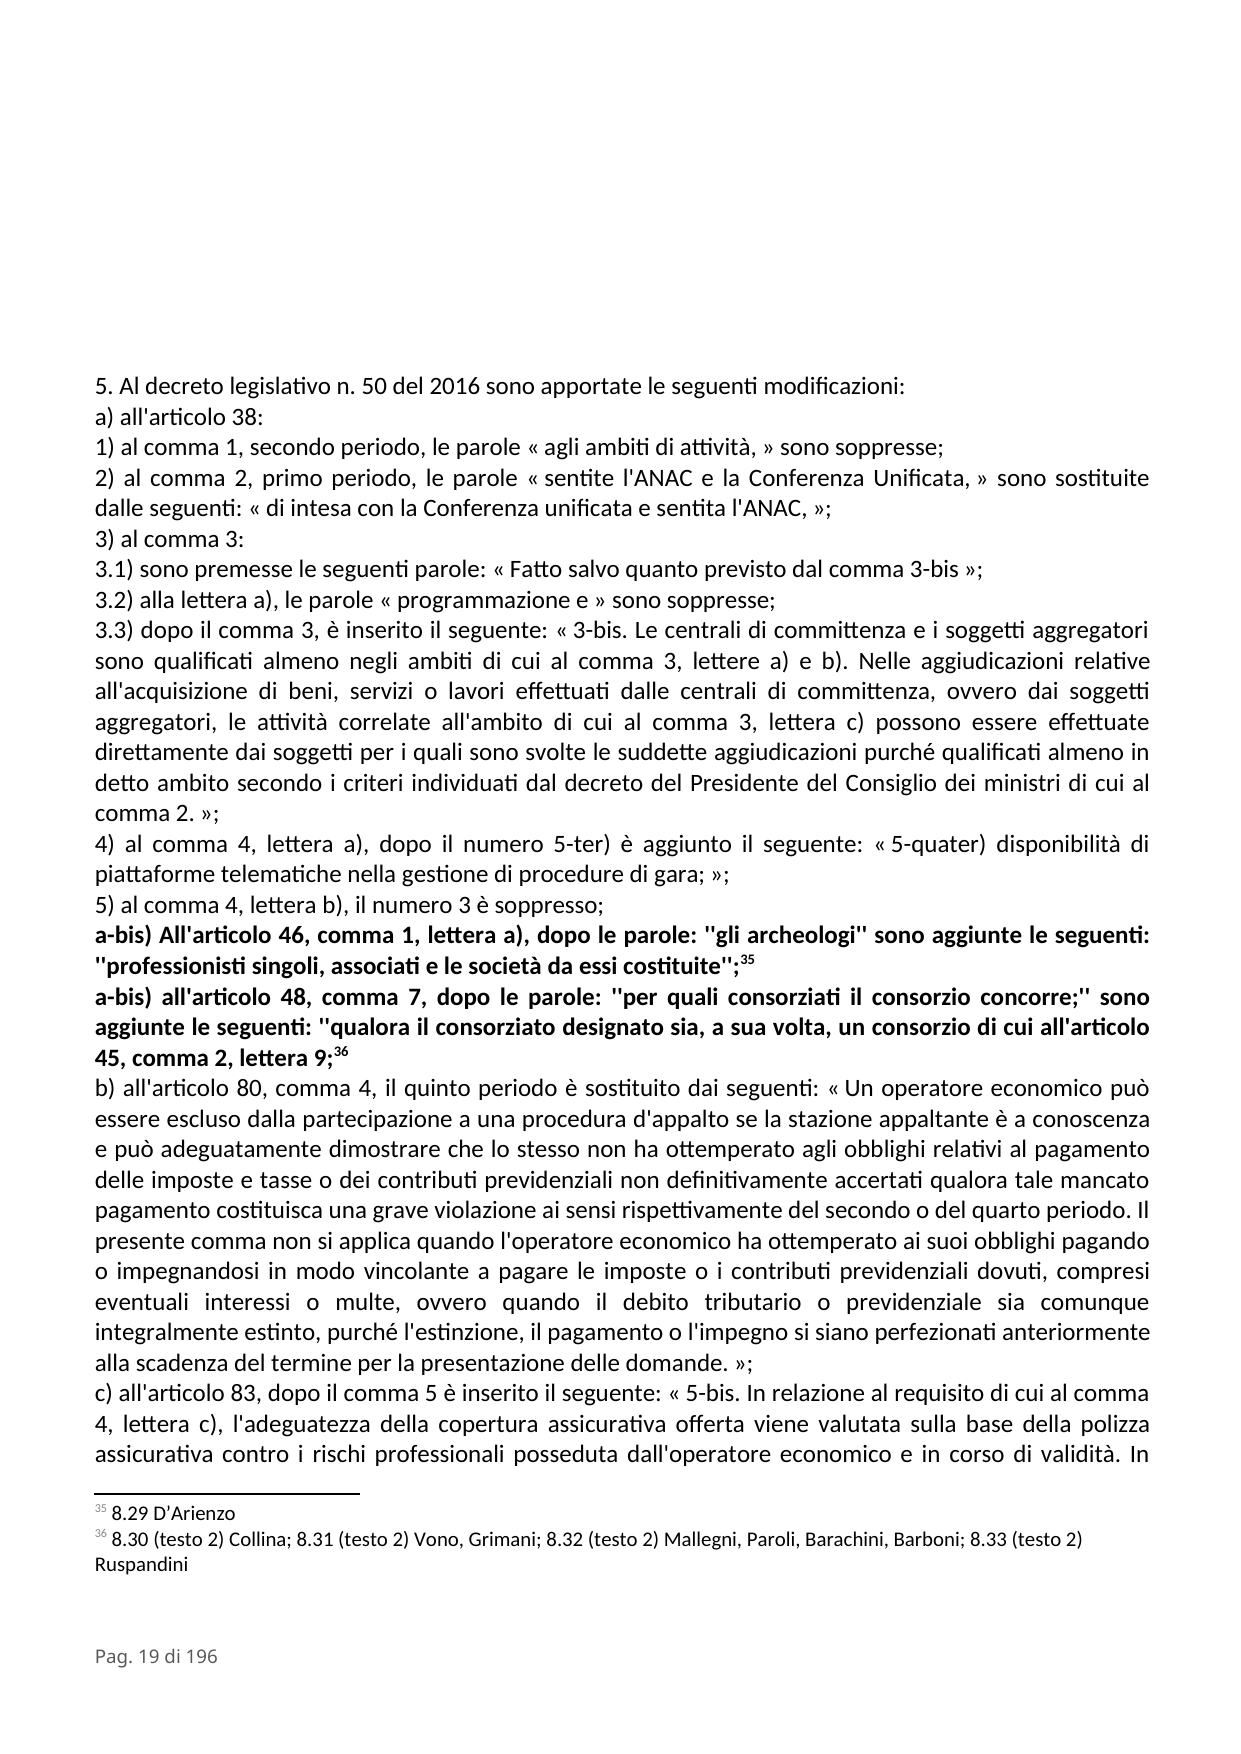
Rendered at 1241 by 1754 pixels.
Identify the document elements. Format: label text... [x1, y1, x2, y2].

text 3.3) dopo il comma 3, è inserito il seguente: « 3-bis. Le centrali di committenza e i soggetti aggregatori sono qualificati almeno negli ambiti di cui al comma 3, lettere a) e b). Nelle aggiudicazioni relative all'acquisizione di beni, servizi o lavori effettuati dalle centrali di committenza, ovvero dai soggetti aggregatori, le attività correlate all'ambito di cui al comma 3, lettera c) possono essere effettuate direttamente dai soggetti per i quali sono svolte le suddette aggiudicazioni purché qualificati almeno in detto ambito secondo i criteri individuati dal decreto del Presidente del Consiglio dei ministri di cui al comma 2. »; [94, 614, 1152, 828]
text 3) al comma 3: [94, 523, 1152, 553]
text a-bis) all'articolo 48, comma 7, dopo le parole: ''per quali consorziati il consorzio concorre;'' sono aggiunte le seguenti: ''qualora il consorziato designato sia, a sua volta, un consorzio di cui all'articolo 45, comma 2, lettera 9; [94, 981, 1152, 1072]
text 2) al comma 2, primo periodo, le parole « sentite l'ANAC e la Conferenza Unificata, » sono sostituite dalle seguenti: « di intesa con la Conferenza unificata e sentita l'ANAC, »; [94, 462, 1152, 523]
text a-bis) All'articolo 46, comma 1, lettera a), dopo le parole: ''gli archeologi'' sono aggiunte le seguenti: ''professionisti singoli, associati e le società da essi costituite''; [94, 919, 1152, 981]
text b) all'articolo 80, comma 4, il quinto periodo è sostituito dai seguenti: « Un operatore economico può essere escluso dalla partecipazione a una procedura d'appalto se la stazione appaltante è a conoscenza e può adeguatamente dimostrare che lo stesso non ha ottemperato agli obblighi relativi al pagamento delle imposte e tasse o dei contributi previdenziali non definitivamente accertati qualora tale mancato pagamento costituisca una grave violazione ai sensi rispettivamente del secondo o del quarto periodo. Il presente comma non si applica quando l'operatore economico ha ottemperato ai suoi obblighi pagando o impegnandosi in modo vincolante a pagare le imposte o i contributi previdenziali dovuti, compresi eventuali interessi o multe, ovvero quando il debito tributario o previdenziale sia comunque integralmente estinto, purché l'estinzione, il pagamento o l'impegno si siano perfezionati anteriormente alla scadenza del termine per la presentazione delle domande. »; [94, 1072, 1152, 1377]
text 3.2) alla lettera a), le parole « programmazione e » sono soppresse; [94, 584, 1152, 614]
text 3.1) sono premesse le seguenti parole: « Fatto salvo quanto previsto dal comma 3-bis »; [94, 553, 1152, 584]
text 1) al comma 1, secondo periodo, le parole « agli ambiti di attività, » sono soppresse; [94, 431, 1152, 462]
text 5) al comma 4, lettera b), il numero 3 è soppresso; [94, 889, 1152, 919]
text 4) al comma 4, lettera a), dopo il numero 5-ter) è aggiunto il seguente: « 5-quater) disponibilità di piattaforme telematiche nella gestione di procedure di gara; »; [94, 828, 1152, 889]
text a) all'articolo 38: [94, 401, 1152, 431]
text 5. Al decreto legislativo n. 50 del 2016 sono apportate le seguenti modificazioni: [94, 370, 1152, 401]
